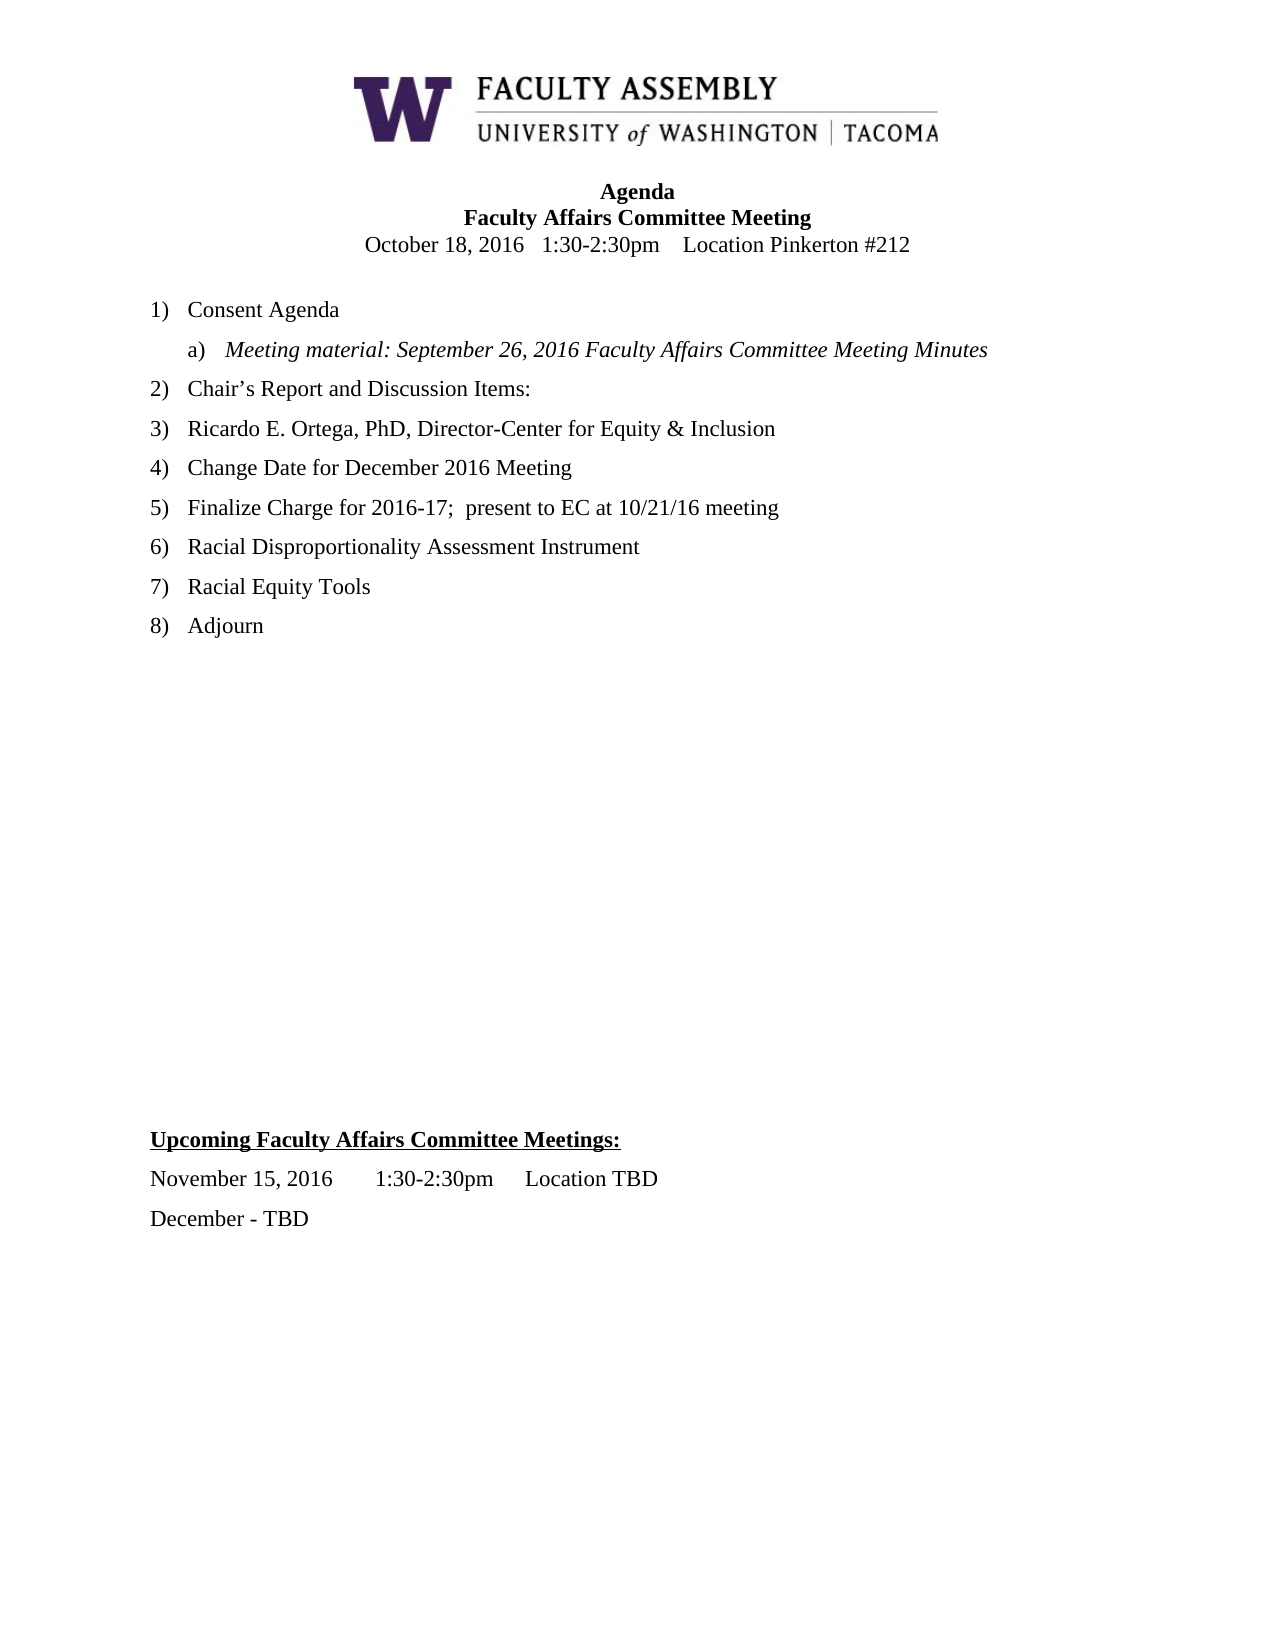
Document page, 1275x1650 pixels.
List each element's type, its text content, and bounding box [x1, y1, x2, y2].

text November 15, 2016 1:30-2:30pm Location TBD [150, 1165, 1125, 1191]
text December - TBD [150, 1204, 1125, 1231]
list Chair’s Report and Discussion Items: [150, 376, 1125, 402]
list Racial Equity Tools [150, 573, 1125, 599]
text Faculty Affairs Committee Meeting [150, 204, 1125, 231]
list Ricardo E. Ortega, PhD, Director-Center for Equity & Inclusion [150, 415, 1125, 441]
picture [353, 76, 938, 145]
list Change Date for December 2016 Meeting [150, 454, 1125, 481]
list Meeting material: September 26, 2016 Faculty Affairs Committee Meeting Minutes [187, 336, 1125, 362]
text Agenda [150, 178, 1125, 204]
list Finalize Charge for 2016-17; present to EC at 10/21/16 meeting [150, 494, 1125, 520]
text October 18, 2016 1:30-2:30pm Location Pinkerton #212 [150, 231, 1125, 257]
list Adjourn [150, 612, 1125, 639]
text Upcoming Faculty Affairs Committee Meetings: [150, 1126, 1125, 1152]
list Consent Agenda [150, 297, 1125, 323]
list Racial Disproportionality Assessment Instrument [150, 533, 1125, 560]
